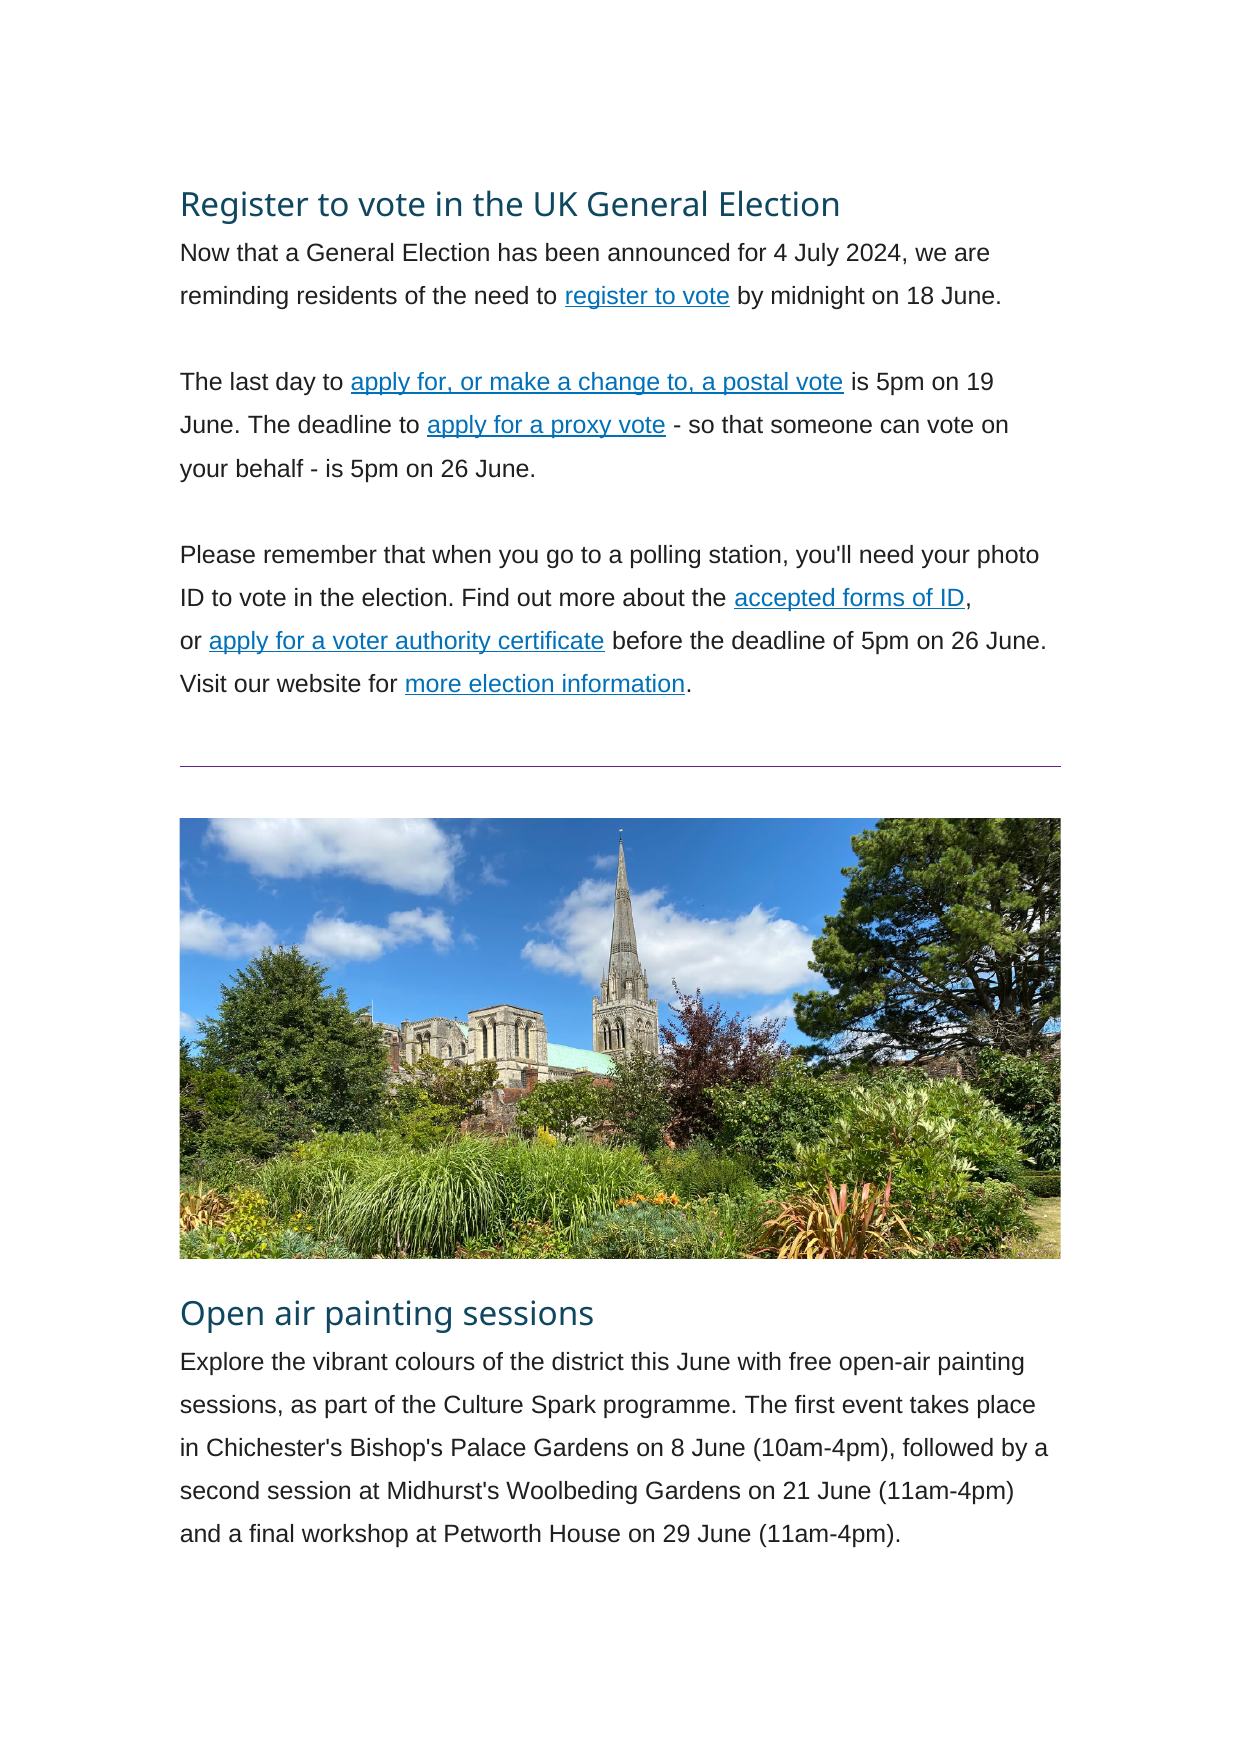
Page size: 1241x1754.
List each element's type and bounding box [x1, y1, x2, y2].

picture [179, 818, 1061, 1259]
table_cell [150, 150, 1090, 1574]
